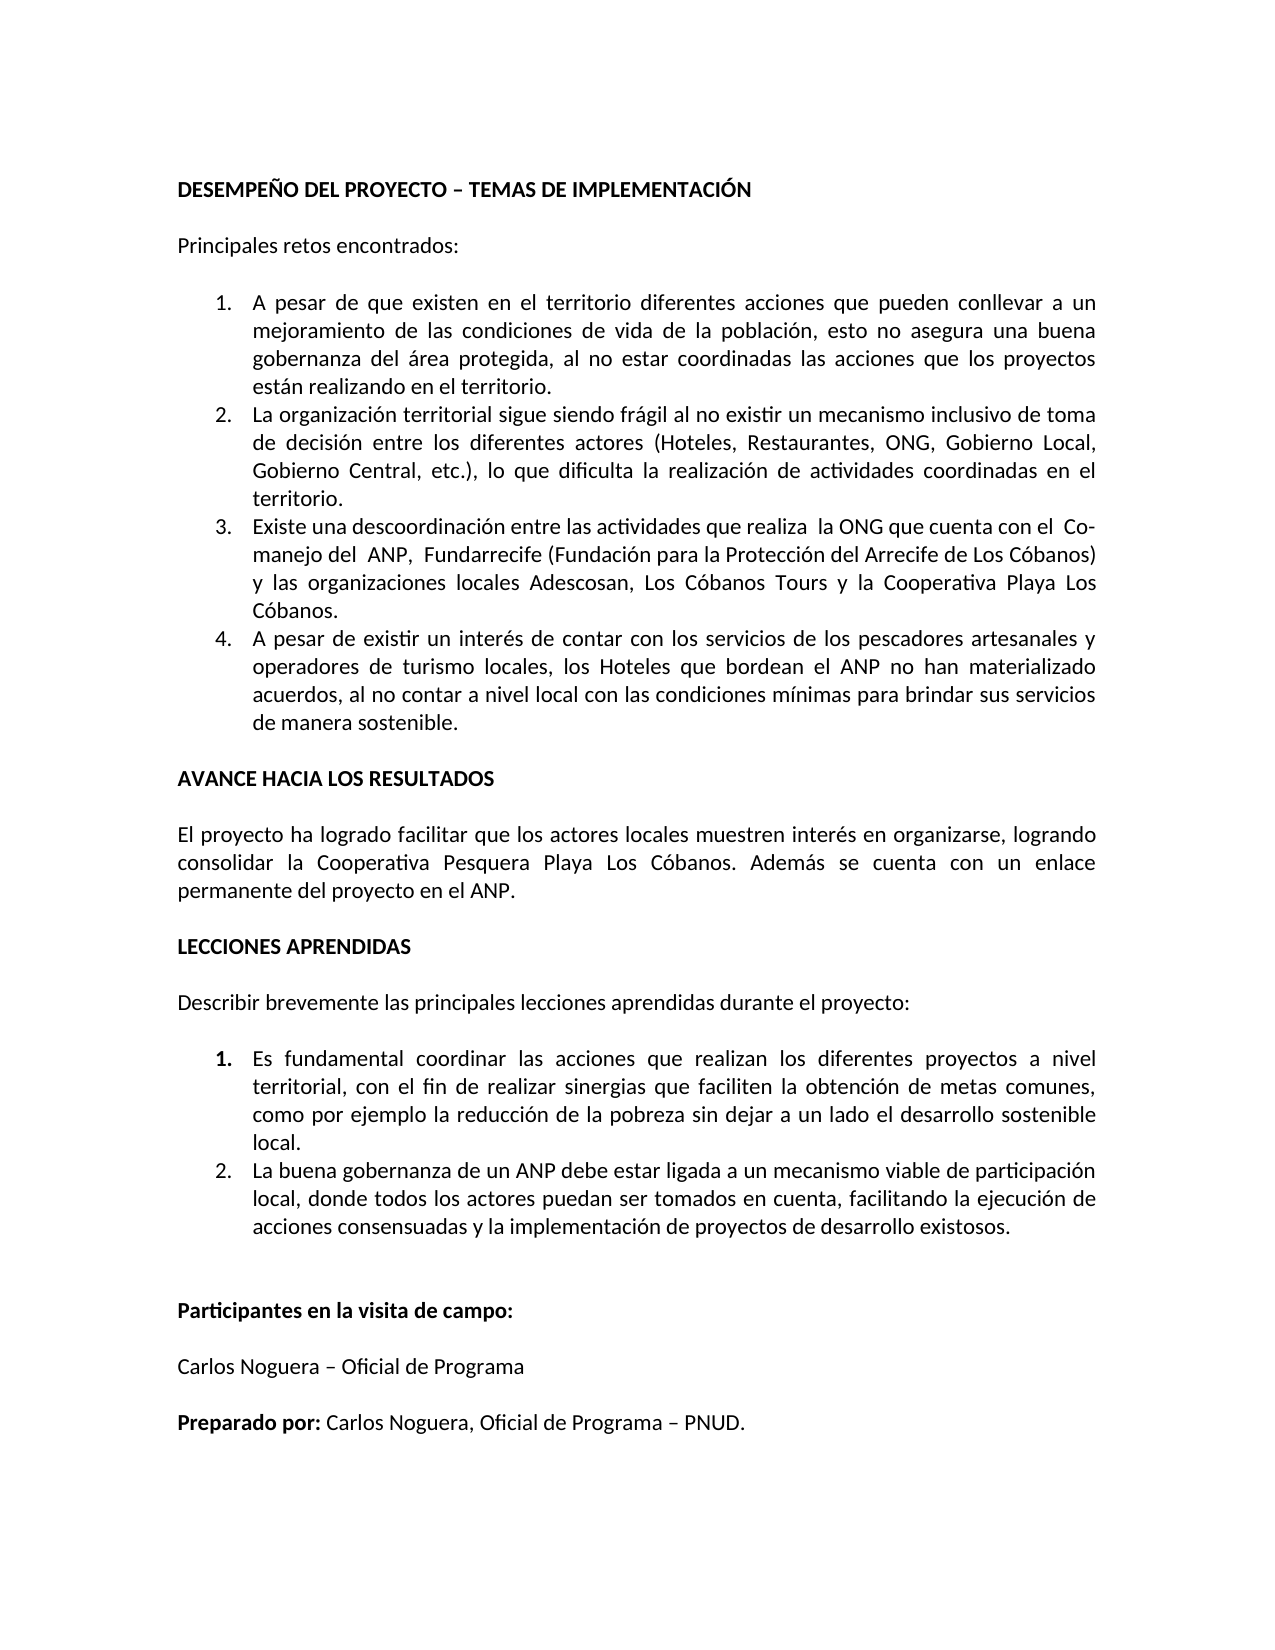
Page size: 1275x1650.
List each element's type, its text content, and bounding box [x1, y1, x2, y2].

list A pesar de existir un interés de contar con los servicios de los pescadores artesanales y operadores de turismo locales, los Hoteles que bordean el ANP no han materializado acuerdos, al no contar a nivel local con las condiciones mínimas para brindar sus servicios de manera sostenible. [215, 624, 1098, 736]
text Describir brevemente las principales lecciones aprendidas durante el proyecto: [177, 988, 1098, 1016]
list Existe una descoordinación entre las actividades que realiza la ONG que cuenta con el Co-manejo del ANP, Fundarrecife (Fundación para la Protección del Arrecife de Los Cóbanos) y las organizaciones locales Adescosan, Los Cóbanos Tours y la Cooperativa Playa Los Cóbanos. [215, 512, 1098, 624]
text Preparado por: Carlos Noguera, Oficial de Programa – PNUD. [177, 1408, 1098, 1437]
text Participantes en la visita de campo: [177, 1296, 1098, 1324]
text DESEMPEÑO DEL PROYECTO – TEMAS DE IMPLEMENTACIÓN [177, 176, 1098, 204]
list La buena gobernanza de un ANP debe estar ligada a un mecanismo viable de participación local, donde todos los actores puedan ser tomados en cuenta, facilitando la ejecución de acciones consensuadas y la implementación de proyectos de desarrollo existosos. [215, 1156, 1098, 1240]
text Carlos Noguera – Oficial de Programa [177, 1324, 1098, 1381]
list A pesar de que existen en el territorio diferentes acciones que pueden conllevar a un mejoramiento de las condiciones de vida de la población, esto no asegura una buena gobernanza del área protegida, al no estar coordinadas las acciones que los proyectos están realizando en el territorio. [215, 288, 1098, 400]
list Es fundamental coordinar las acciones que realizan los diferentes proyectos a nivel territorial, con el fin de realizar sinergias que faciliten la obtención de metas comunes, como por ejemplo la reducción de la pobreza sin dejar a un lado el desarrollo sostenible local. [215, 1044, 1098, 1156]
text AVANCE HACIA LOS RESULTADOS [177, 764, 1098, 792]
list La organización territorial sigue siendo frágil al no existir un mecanismo inclusivo de toma de decisión entre los diferentes actores (Hoteles, Restaurantes, ONG, Gobierno Local, Gobierno Central, etc.), lo que dificulta la realización de actividades coordinadas en el territorio. [215, 400, 1098, 512]
text LECCIONES APRENDIDAS [177, 932, 1098, 960]
text Principales retos encontrados: [177, 232, 1098, 260]
text El proyecto ha logrado facilitar que los actores locales muestren interés en organizarse, logrando consolidar la Cooperativa Pesquera Playa Los Cóbanos. Además se cuenta con un enlace permanente del proyecto en el ANP. [177, 820, 1098, 904]
